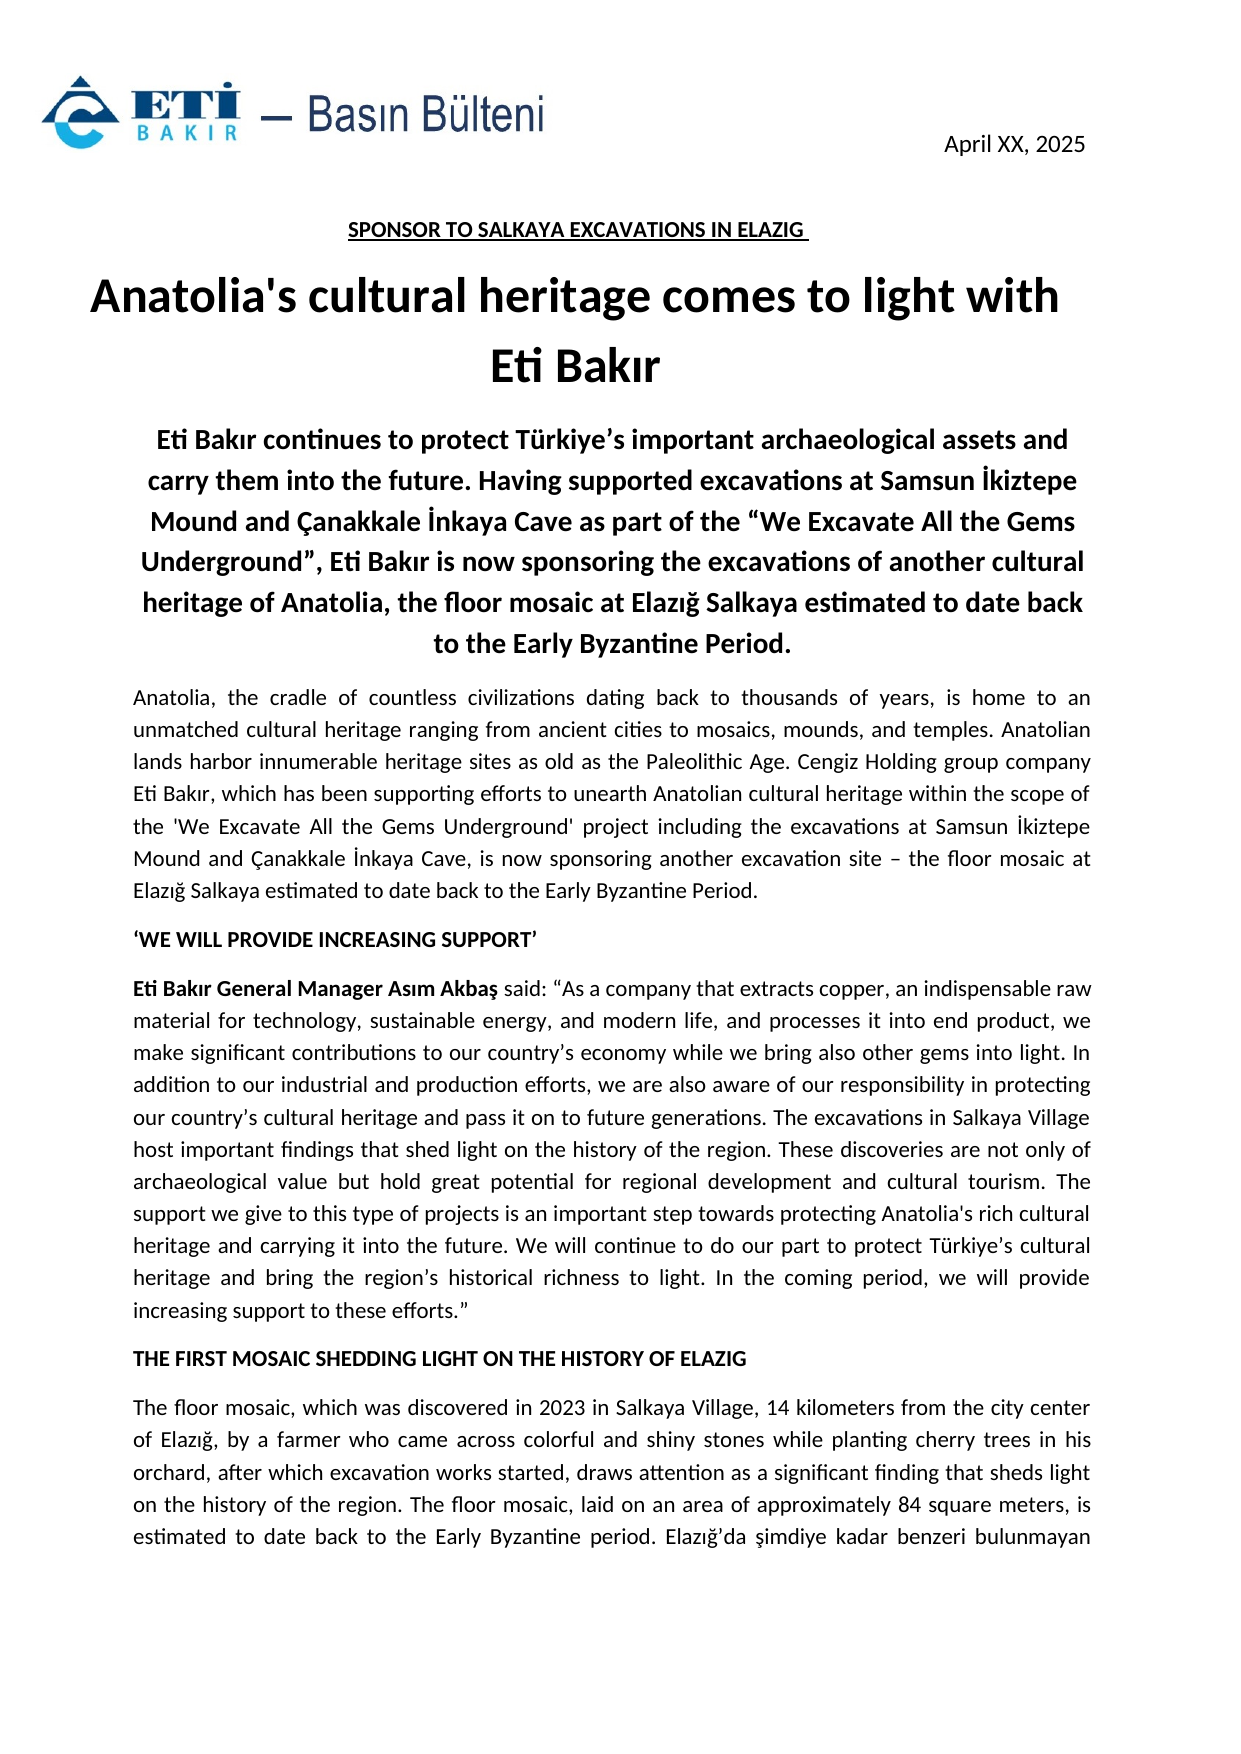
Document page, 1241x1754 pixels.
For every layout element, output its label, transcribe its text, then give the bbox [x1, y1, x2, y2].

text Eti Bakır General Manager Asım Akbaş said: “As a company that extracts copper, an indispensable raw material for technology, sustainable energy, and modern life, and processes it into end product, we make significant contributions to our country’s economy while we bring also other gems into light. In addition to our industrial and production efforts, we are also aware of our responsibility in protecting our country’s cultural heritage and pass it on to future generations. The excavations in Salkaya Village host important findings that shed light on the history of the region. These discoveries are not only of archaeological value but hold great potential for regional development and cultural tourism. The support we give to this type of projects is an important step towards protecting Anatolia's rich cultural heritage and carrying it into the future. We will continue to do our part to protect Türkiye’s cultural heritage and bring the region’s historical richness to light. In the coming period, we will provide increasing support to these efforts.” [133, 974, 1093, 1324]
text Anatolia's cultural heritage comes to light with Eti Bakır [59, 264, 1093, 395]
picture [29, 73, 554, 153]
text ‘WE WILL PROVIDE INCREASING SUPPORT’ [133, 925, 1093, 953]
text Anatolia, the cradle of countless civilizations dating back to thousands of years, is home to an unmatched cultural heritage ranging from ancient cities to mosaics, mounds, and temples. Anatolian lands harbor innumerable heritage sites as old as the Paleolithic Age. Cengiz Holding group company Eti Bakır, which has been supporting efforts to unearth Anatolian cultural heritage within the scope of the 'We Excavate All the Gems Underground' project including the excavations at Samsun İkiztepe Mound and Çanakkale İnkaya Cave, is now sponsoring another excavation site – the floor mosaic at Elazığ Salkaya estimated to date back to the Early Byzantine Period. [133, 683, 1093, 904]
text Eti Bakır continues to protect Türkiye’s important archaeological assets and carry them into the future. Having supported excavations at Samsun İkiztepe Mound and Çanakkale İnkaya Cave as part of the “We Excavate All the Gems Underground”, Eti Bakır is now sponsoring the excavations of another cultural heritage of Anatolia, the floor mosaic at Elazığ Salkaya estimated to date back to the Early Byzantine Period. [133, 421, 1093, 661]
text THE FIRST MOSAIC SHEDDING LIGHT ON THE HISTORY OF ELAZIG [133, 1344, 1093, 1373]
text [133, 1393, 1093, 1550]
text SPONSOR TO SALKAYA EXCAVATIONS IN ELAZIG [59, 215, 1093, 243]
